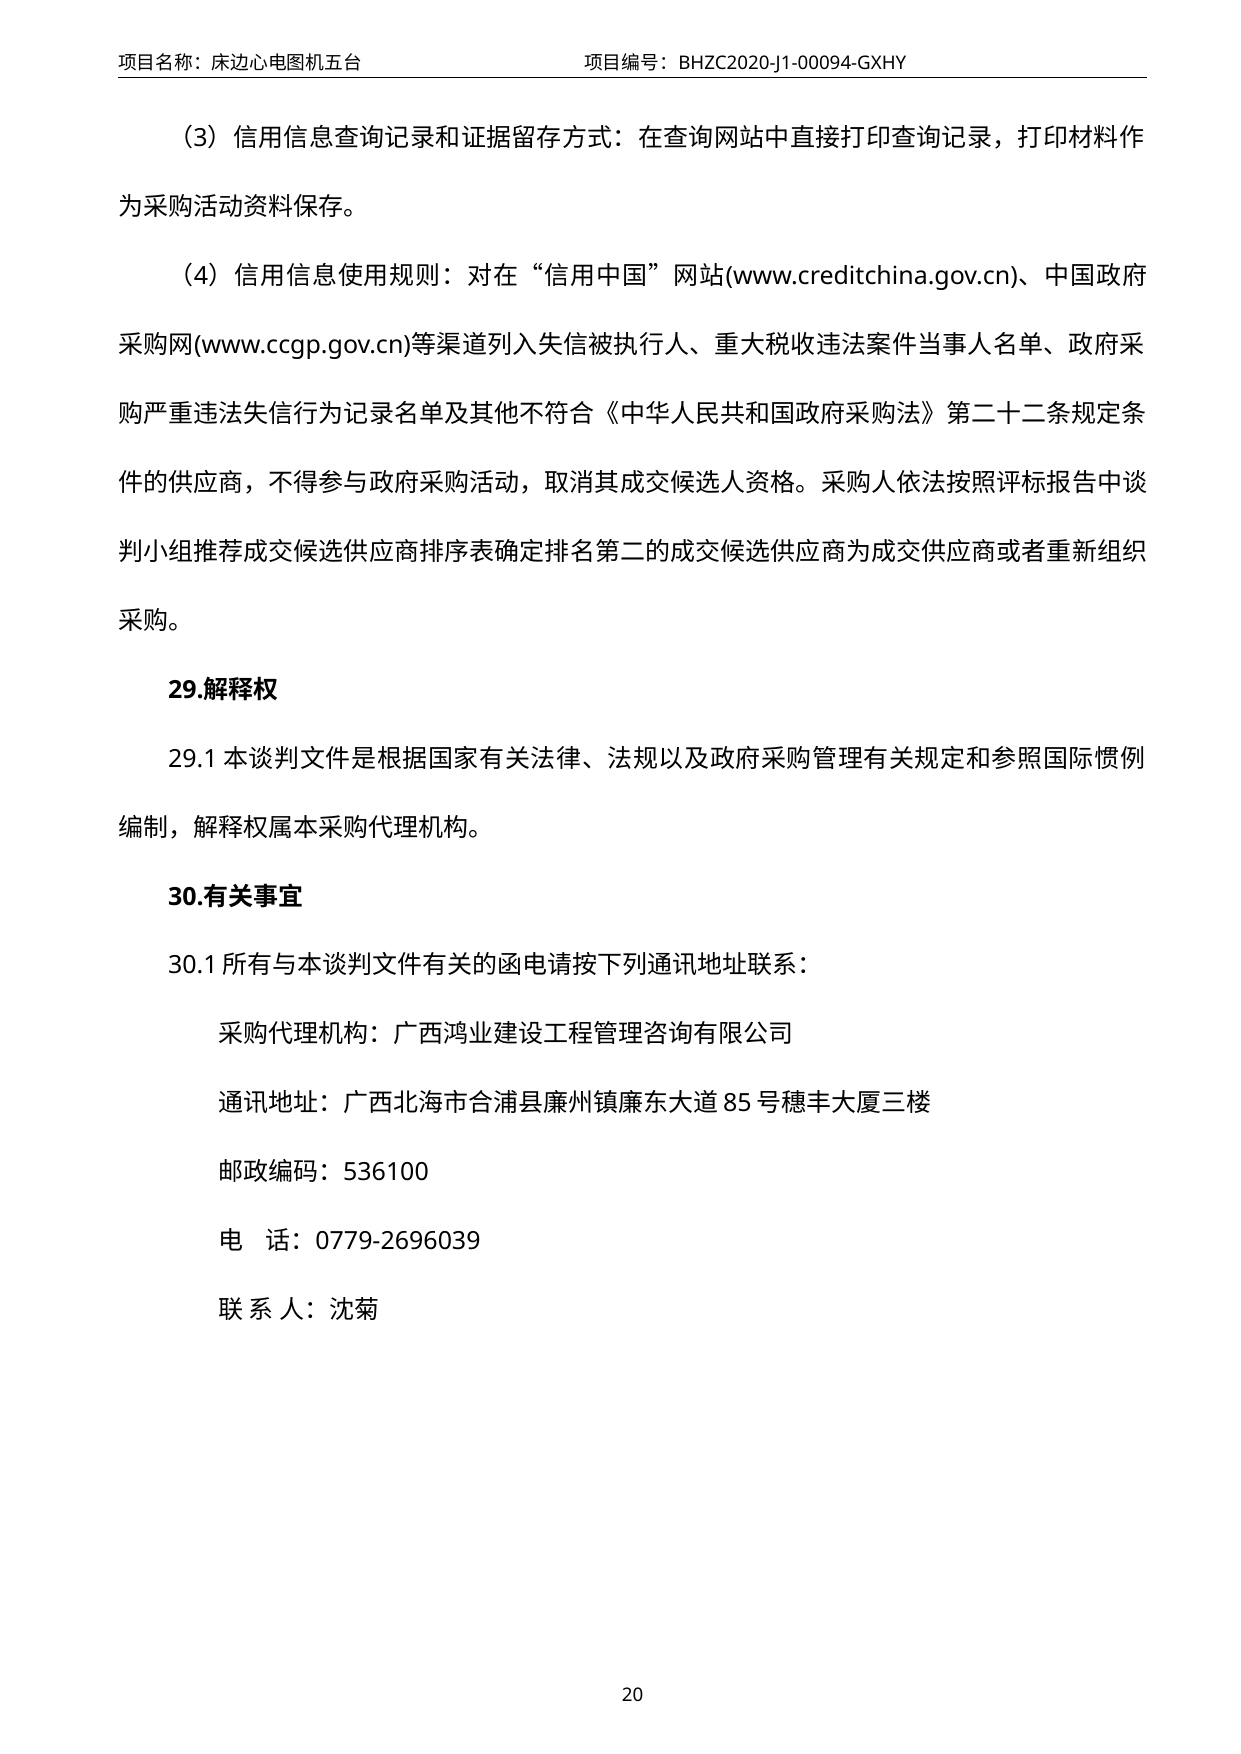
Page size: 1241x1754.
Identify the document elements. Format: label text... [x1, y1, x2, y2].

text 邮政编码：536100 [118, 1136, 1147, 1204]
text 采购代理机构：广西鸿业建设工程管理咨询有限公司 [118, 998, 1147, 1067]
text （3）信用信息查询记录和证据留存方式：在查询网站中直接打印查询记录，打印材料作为采购活动资料保存。 [118, 101, 1147, 239]
text 电 话：0779-2696039 [118, 1204, 1147, 1273]
text 29.解释权 [118, 653, 1147, 722]
text 30.1所有与本谈判文件有关的函电请按下列通讯地址联系： [118, 929, 1147, 998]
text 联 系 人：沈菊 [118, 1273, 1147, 1342]
text 30.有关事宜 [118, 860, 1147, 929]
text 通讯地址：广西北海市合浦县廉州镇廉东大道85号穗丰大厦三楼 [118, 1067, 1147, 1136]
text 29.1本谈判文件是根据国家有关法律、法规以及政府采购管理有关规定和参照国际惯例编制，解释权属本采购代理机构。 [118, 722, 1147, 860]
text （4）信用信息使用规则：对在“信用中国”网站(www.creditchina.gov.cn)、中国政府采购网(www.ccgp.gov.cn)等渠道列入失信被执行人、重大税收违法案件当事人名单、政府采购严重违法失信行为记录名单及其他不符合《中华人民共和国政府采购法》第二十二条规定条件的供应商，不得参与政府采购活动，取消其成交候选人资格。采购人依法按照评标报告中谈判小组推荐成交候选供应商排序表确定排名第二的成交候选供应商为成交供应商或者重新组织采购。 [118, 239, 1147, 653]
